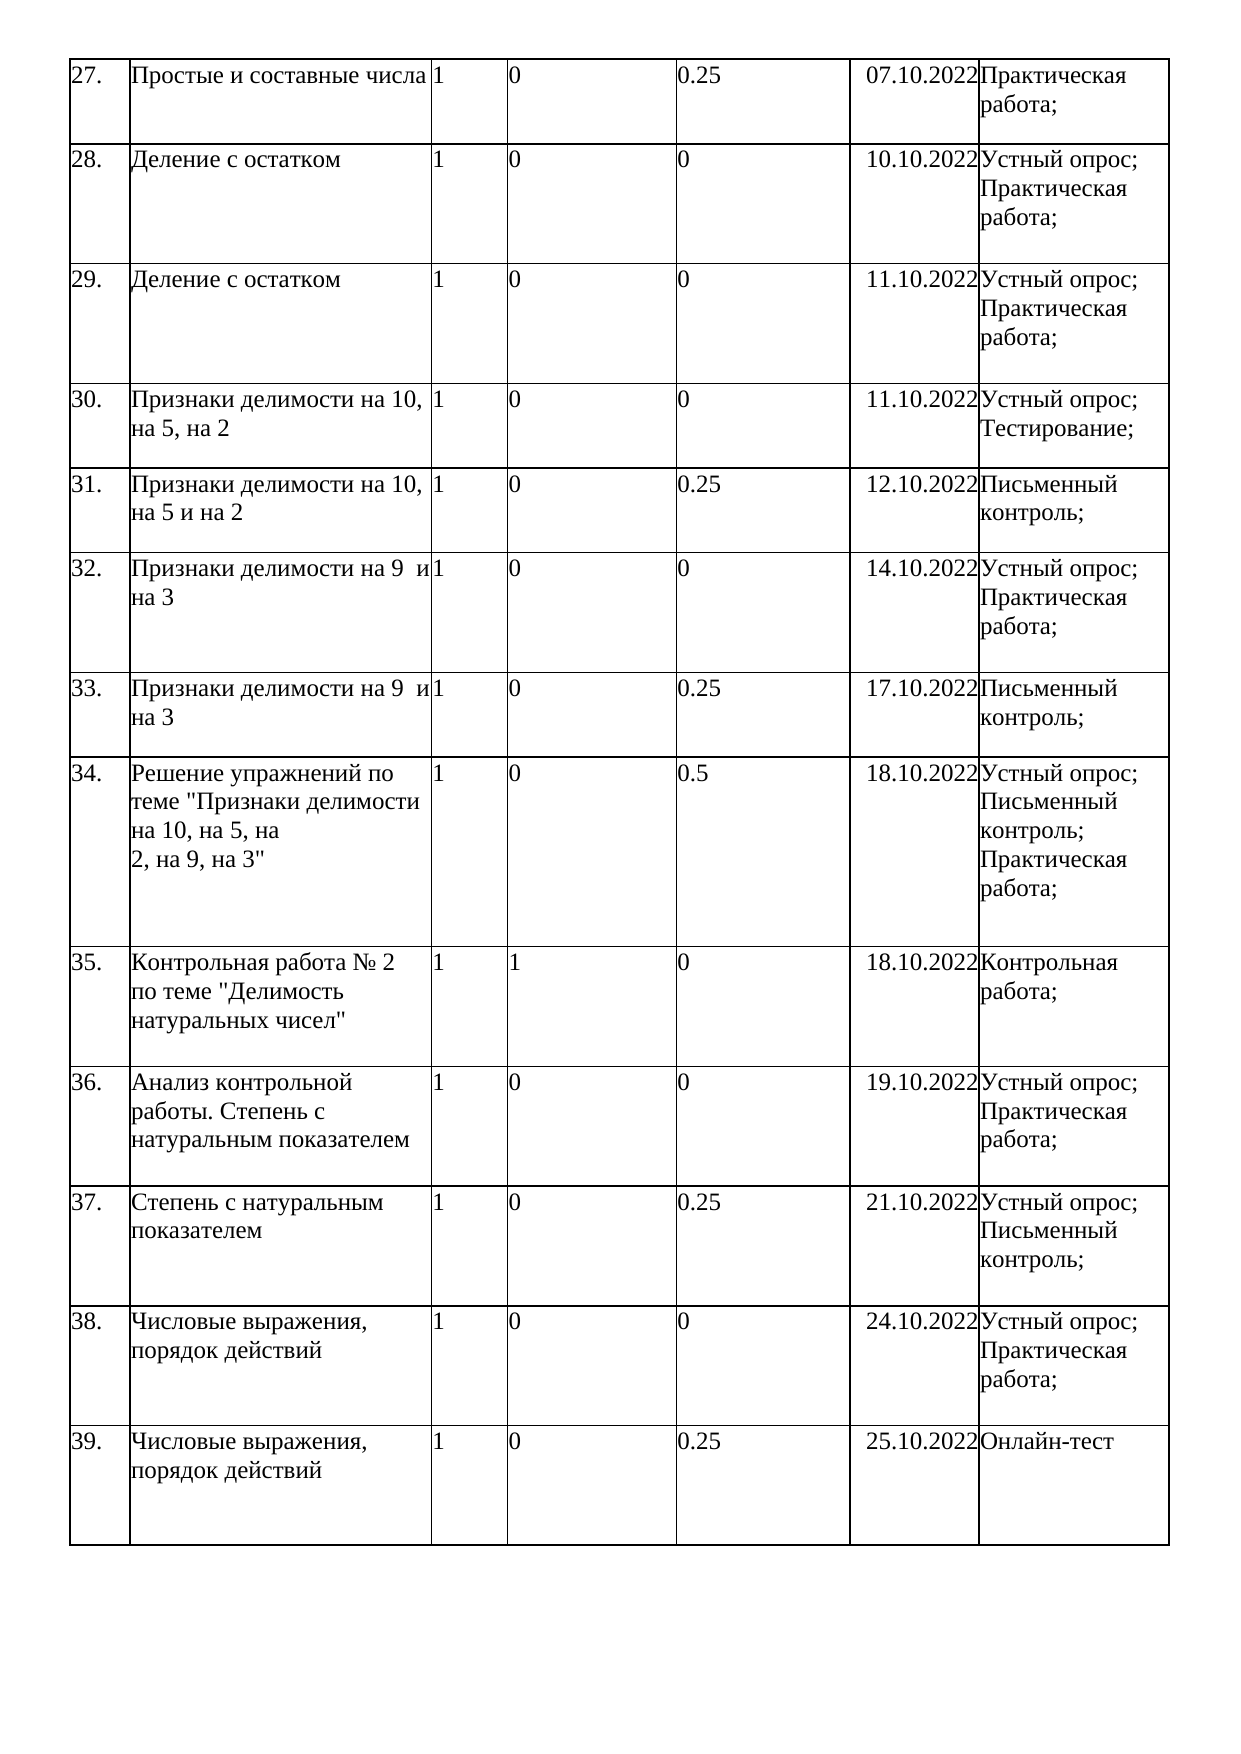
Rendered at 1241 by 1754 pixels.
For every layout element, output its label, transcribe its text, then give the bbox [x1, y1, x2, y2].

table_cell 1 [432, 553, 507, 671]
table_cell 18.10.2022 [851, 947, 978, 1066]
table_cell 12.10.2022 [851, 469, 978, 552]
table_cell 34. [71, 758, 129, 946]
table_cell 0 [677, 384, 849, 467]
table_cell 0 [677, 947, 849, 1066]
table_cell 0.5 [677, 758, 849, 946]
table_cell Признаки делимости на 9 и на 3 [131, 553, 431, 671]
table_cell Устный опрос; Практическая работа; [980, 553, 1168, 671]
table_header 1 [432, 60, 507, 143]
table_cell 29. [71, 264, 129, 382]
table_cell Устный опрос; Практическая работа; [980, 264, 1168, 382]
table_cell 0.25 [677, 1187, 849, 1305]
table_cell Устный опрос; Практическая работа; [980, 1307, 1168, 1424]
table_header Практическая работа; [980, 60, 1168, 143]
table_cell Устный опрос; Практическая работа; [980, 1067, 1168, 1185]
table_cell 0.25 [677, 469, 849, 552]
table_cell 11.10.2022 [851, 384, 978, 467]
table_header 0.25 [677, 60, 849, 143]
table_cell Устный опрос; Письменный контроль; [980, 1187, 1168, 1305]
table_cell 28. [71, 145, 129, 263]
table_cell 1 [508, 947, 676, 1066]
table_cell 1 [432, 1426, 507, 1544]
table_cell 31. [71, 469, 129, 552]
table_cell 0.25 [677, 673, 849, 756]
table_cell 1 [432, 469, 507, 552]
table_cell 21.10.2022 [851, 1187, 978, 1305]
table_cell 1 [432, 384, 507, 467]
table_cell Признаки делимости на 9 и на 3 [131, 673, 431, 756]
table_cell 0 [508, 673, 676, 756]
table_cell 0 [677, 264, 849, 382]
table_cell Устный опрос; Практическая работа; [980, 145, 1168, 263]
table_cell 1 [432, 1307, 507, 1424]
table_header 07.10.2022 [851, 60, 978, 143]
table_header Простые и составные числа [131, 60, 431, 143]
table_cell 0 [677, 1307, 849, 1424]
table_cell 1 [432, 264, 507, 382]
table_cell Деление с остатком [131, 145, 431, 263]
table_cell 33. [71, 673, 129, 756]
table_cell Контрольная работа; [980, 947, 1168, 1066]
table_cell 35. [71, 947, 129, 1066]
table_cell 24.10.2022 [851, 1307, 978, 1424]
table_cell 0 [508, 758, 676, 946]
table_cell 1 [432, 673, 507, 756]
table_cell 0 [677, 553, 849, 671]
table_cell 25.10.2022 [851, 1426, 978, 1544]
table_cell Степень с натуральным показателем [131, 1187, 431, 1305]
table_cell 0 [508, 1187, 676, 1305]
table_cell 10.10.2022 [851, 145, 978, 263]
table_cell Устный опрос; Письменный контроль; Практическая работа; [980, 758, 1168, 946]
table_cell Письменный контроль; [980, 469, 1168, 552]
table_cell 1 [432, 145, 507, 263]
table_header 27. [71, 60, 129, 143]
table_cell Контрольная работа № 2 по теме "Делимость натуральных чисел" [131, 947, 431, 1066]
table_cell Числовые выражения, порядок действий [131, 1307, 431, 1424]
table_cell Решение упражнений по теме "Признаки делимости на 10, на 5, на 2, на 9, на 3" [131, 758, 431, 946]
table_cell 11.10.2022 [851, 264, 978, 382]
table_cell Онлайн-тест [980, 1426, 1168, 1544]
table_cell Признаки делимости на 10, на 5 и на 2 [131, 469, 431, 552]
table_cell 39. [71, 1426, 129, 1544]
table_cell 30. [71, 384, 129, 467]
table_cell 0 [508, 1307, 676, 1424]
table_cell 0.25 [677, 1426, 849, 1544]
table_cell 17.10.2022 [851, 673, 978, 756]
table_cell 1 [432, 1187, 507, 1305]
table_cell 37. [71, 1187, 129, 1305]
table_cell 0 [508, 1426, 676, 1544]
table_cell 0 [508, 1067, 676, 1185]
table_cell Устный опрос; Тестирование; [980, 384, 1168, 467]
table_cell Числовые выражения, порядок действий [131, 1426, 431, 1544]
table_cell 32. [71, 553, 129, 671]
table_cell 0 [508, 145, 676, 263]
table_header 0 [508, 60, 676, 143]
table_cell 0 [508, 264, 676, 382]
table_cell 14.10.2022 [851, 553, 978, 671]
table_cell 18.10.2022 [851, 758, 978, 946]
table_cell Анализ контрольной работы. Степень с натуральным показателем [131, 1067, 431, 1185]
table_cell Письменный контроль; [980, 673, 1168, 756]
table_cell 0 [508, 553, 676, 671]
table_cell 0 [508, 469, 676, 552]
table_cell 36. [71, 1067, 129, 1185]
table_cell Признаки делимости на 10, на 5, на 2 [131, 384, 431, 467]
table_cell 1 [432, 1067, 507, 1185]
table_cell 38. [71, 1307, 129, 1424]
table_cell 0 [677, 145, 849, 263]
table_cell Деление с остатком [131, 264, 431, 382]
table_cell 0 [508, 384, 676, 467]
table_cell 0 [677, 1067, 849, 1185]
table_cell 1 [432, 947, 507, 1066]
table_cell 1 [432, 758, 507, 946]
table_cell 19.10.2022 [851, 1067, 978, 1185]
